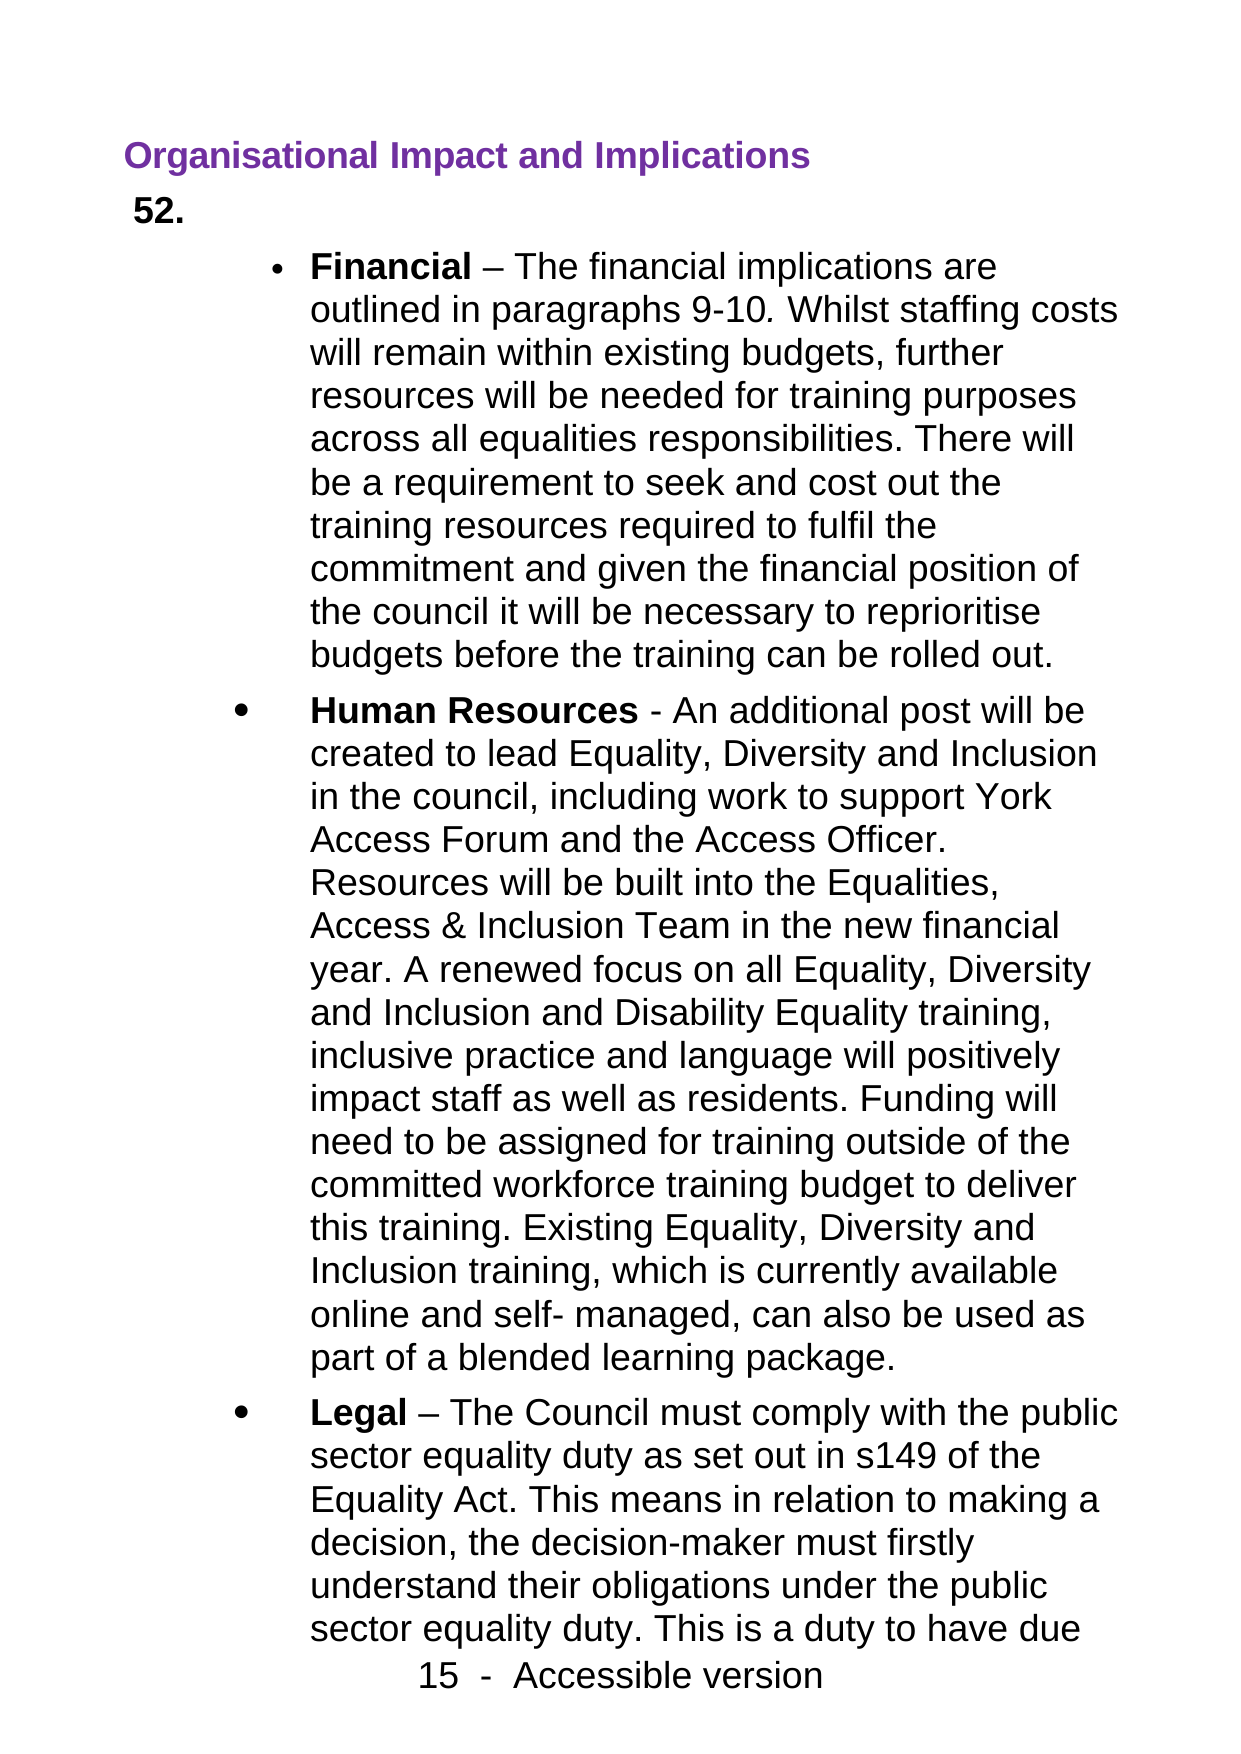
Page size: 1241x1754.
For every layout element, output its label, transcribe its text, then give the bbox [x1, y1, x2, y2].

list Financial – The financial implications are outlined in paragraphs 9-10. Whilst staffing costs will remain within existing budgets, further resources will be needed for training purposes across all equalities responsibilities. There will be a requirement to seek and cost out the training resources required to fulfil the commitment and given the financial position of the council it will be necessary to reprioritise budgets before the training can be rolled out. [272, 244, 1123, 675]
list Human Resources - An additional post will be created to lead Equality, Diversity and Inclusion in the council, including work to support York Access Forum and the Access Officer. Resources will be built into the Equalities, Access & Inclusion Team in the new financial year. A renewed focus on all Equality, Diversity and Inclusion and Disability Equality training, inclusive practice and language will positively impact staff as well as residents. Funding will need to be assigned for training outside of the committed workforce training budget to deliver this training. Existing Equality, Diversity and Inclusion training, which is currently available online and self- managed, can also be used as part of a blended learning package. [235, 688, 1123, 1378]
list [235, 1391, 1123, 1649]
text Organisational Impact and Implications [123, 133, 1123, 176]
